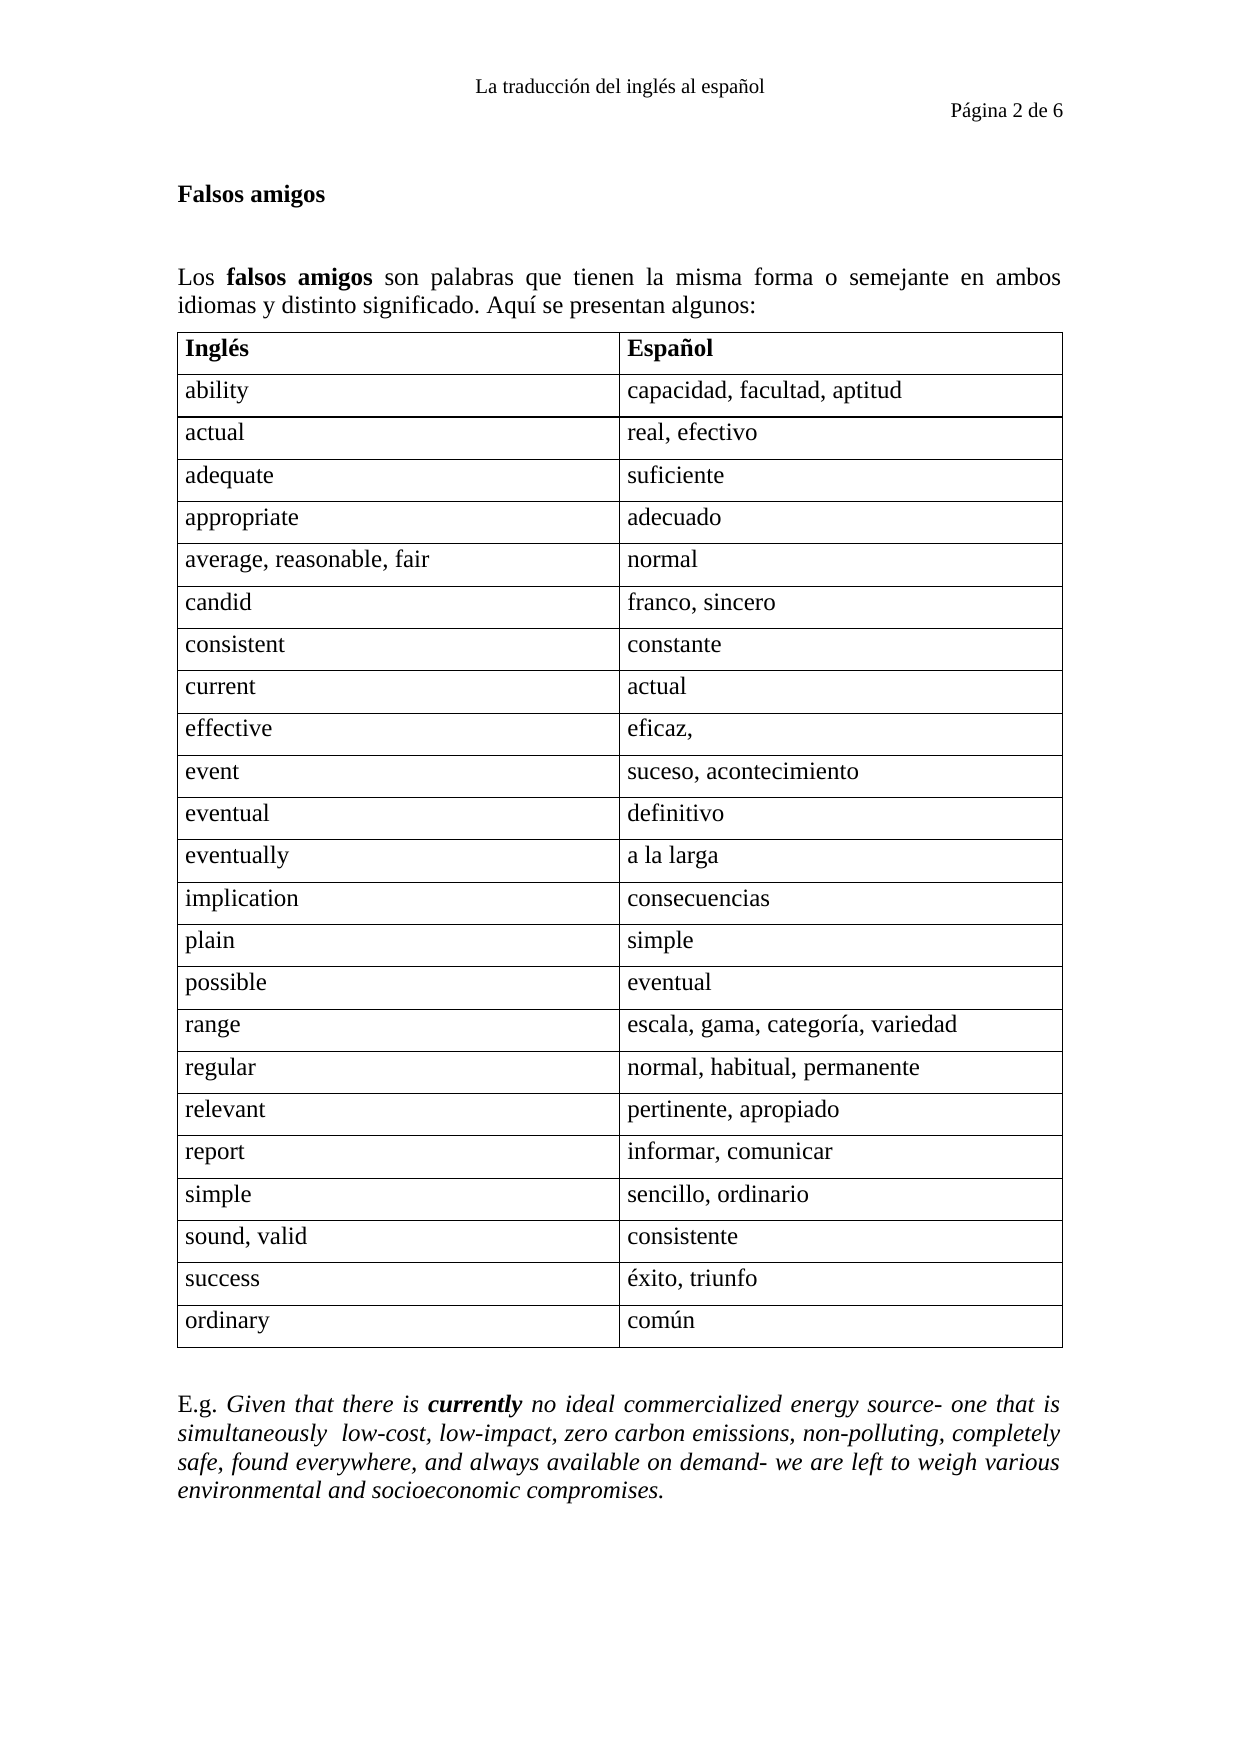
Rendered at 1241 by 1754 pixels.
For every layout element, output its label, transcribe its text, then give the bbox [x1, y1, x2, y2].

table_cell success [178, 1263, 619, 1304]
table_cell consistent [178, 629, 619, 670]
table_cell appropriate [178, 502, 619, 543]
table_cell implication [178, 883, 619, 924]
table_cell simple [620, 925, 1062, 966]
table_cell actual [620, 671, 1062, 712]
table_cell ordinary [178, 1306, 619, 1347]
text Falsos amigos [177, 179, 1063, 208]
table_cell adecuado [620, 502, 1062, 543]
table_header Inglés [178, 333, 619, 374]
table_cell eficaz, [620, 714, 1062, 755]
table_cell eventually [178, 840, 619, 882]
table_cell current [178, 671, 619, 712]
table_cell average, reasonable, fair [178, 544, 619, 586]
text E.g. Given that there is currently no ideal commercialized energy source- one that is simultaneously low-cost, low-impact, zero carbon emissions, non-polluting, completely safe, found everywhere, and always available on demand- we are left to weigh various environmental and socioeconomic compromises. [177, 1389, 1063, 1504]
table_cell franco, sincero [620, 587, 1062, 628]
table_cell report [178, 1136, 619, 1178]
table_cell normal, habitual, permanente [620, 1052, 1062, 1093]
table_cell eventual [620, 967, 1062, 1008]
table_cell común [620, 1306, 1062, 1347]
table_cell real, efectivo [620, 418, 1062, 459]
table_cell definitivo [620, 798, 1062, 839]
table_cell candid [178, 587, 619, 628]
table_header Español [620, 333, 1062, 374]
table_cell consecuencias [620, 883, 1062, 924]
table_cell simple [178, 1179, 619, 1220]
table_cell effective [178, 714, 619, 755]
table_cell capacidad, facultad, aptitud [620, 375, 1062, 416]
table_cell eventual [178, 798, 619, 839]
table_cell regular [178, 1052, 619, 1093]
table_cell sencillo, ordinario [620, 1179, 1062, 1220]
table_cell possible [178, 967, 619, 1008]
table_cell pertinente, apropiado [620, 1094, 1062, 1135]
table_cell ability [178, 375, 619, 416]
table_cell adequate [178, 460, 619, 501]
table_cell actual [178, 418, 619, 459]
table_cell suficiente [620, 460, 1062, 501]
table_cell relevant [178, 1094, 619, 1135]
table_cell suceso, acontecimiento [620, 756, 1062, 797]
table_cell plain [178, 925, 619, 966]
table_cell event [178, 756, 619, 797]
table_cell sound, valid [178, 1221, 619, 1262]
table_cell escala, gama, categoría, variedad [620, 1010, 1062, 1051]
table_cell consistente [620, 1221, 1062, 1262]
table_cell informar, comunicar [620, 1136, 1062, 1178]
table_cell constante [620, 629, 1062, 670]
table_cell éxito, triunfo [620, 1263, 1062, 1304]
table_cell a la larga [620, 840, 1062, 882]
table_cell range [178, 1010, 619, 1051]
text Los falsos amigos son palabras que tienen la misma forma o semejante en ambos idiomas y distinto significado. Aquí se presentan algunos: [177, 262, 1063, 319]
table_cell normal [620, 544, 1062, 586]
